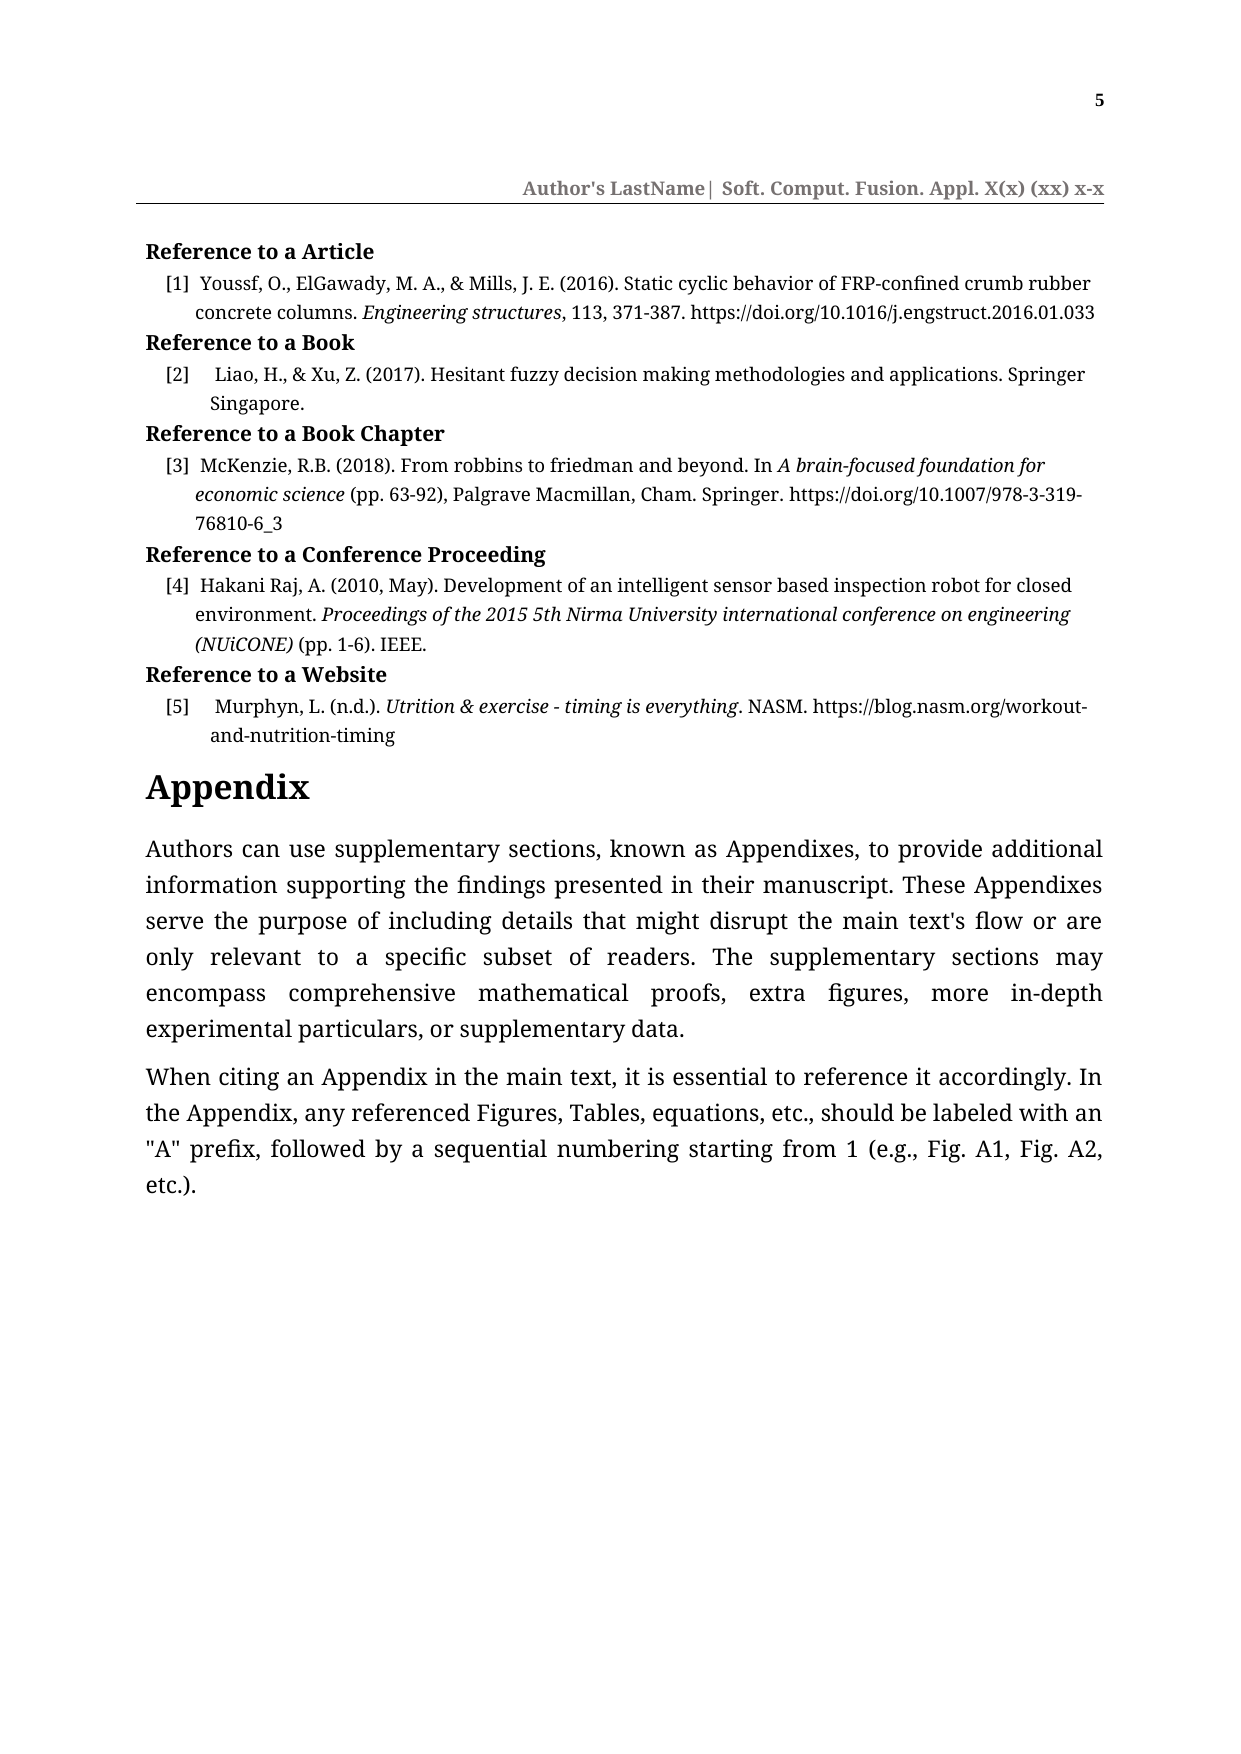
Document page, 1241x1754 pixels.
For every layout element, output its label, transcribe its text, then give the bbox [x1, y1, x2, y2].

text Authors can use supplementary sections, known as Appendixes, to provide additional information supporting the findings presented in their manuscript. These Appendixes serve the purpose of including details that might disrupt the main text's flow or are only relevant to a specific subset of readers. The supplementary sections may encompass comprehensive mathematical proofs, extra figures, more in-depth experimental particulars, or supplementary data. [145, 833, 1104, 1044]
text Youssf, O., ElGawady, M. A., & Mills, J. E. (2016). Static cyclic behavior of FRP-confined crumb rubber concrete columns. Engineering structures, 113, 371-387. https://doi.org/10.1016/j.engstruct.2016.01.033 [165, 270, 1104, 324]
text Reference to a Conference Proceeding [145, 540, 1104, 568]
text Reference to a Book [145, 328, 1104, 357]
text Liao, H., & Xu, Z. (2017). Hesitant fuzzy decision making methodologies and applications. Springer Singapore. [165, 361, 1104, 416]
subtitle Appendix [145, 764, 1163, 809]
text Reference to a Article [145, 237, 1104, 266]
text Reference to a Website [145, 660, 1104, 689]
text Hakani Raj, A. (2010, May). Development of an intelligent sensor based inspection robot for closed environment. Proceedings of the 2015 5th Nirma University international conference on engineering (NUiCONE) (pp. 1-6). IEEE. [165, 572, 1104, 657]
text McKenzie, R.B. (2018). From robbins to friedman and beyond. In A brain-focused foundation for economic science (pp. 63-92), Palgrave Macmillan, Cham. Springer. https://doi.org/10.1007/978-3-319-76810-6_3 [165, 452, 1104, 536]
text Murphyn, L. (n.d.). Utrition & exercise - timing is everything. NASM. https://blog.nasm.org/workout-and-nutrition-timing [165, 693, 1104, 748]
text Reference to a Book Chapter [145, 419, 1104, 448]
text When citing an Appendix in the main text, it is essential to reference it accordingly. In the Appendix, any referenced Figures, Tables, equations, etc., should be labeled with an "A" prefix, followed by a sequential numbering starting from 1 (e.g., Fig. A1, Fig. A2, etc.). [145, 1061, 1104, 1200]
